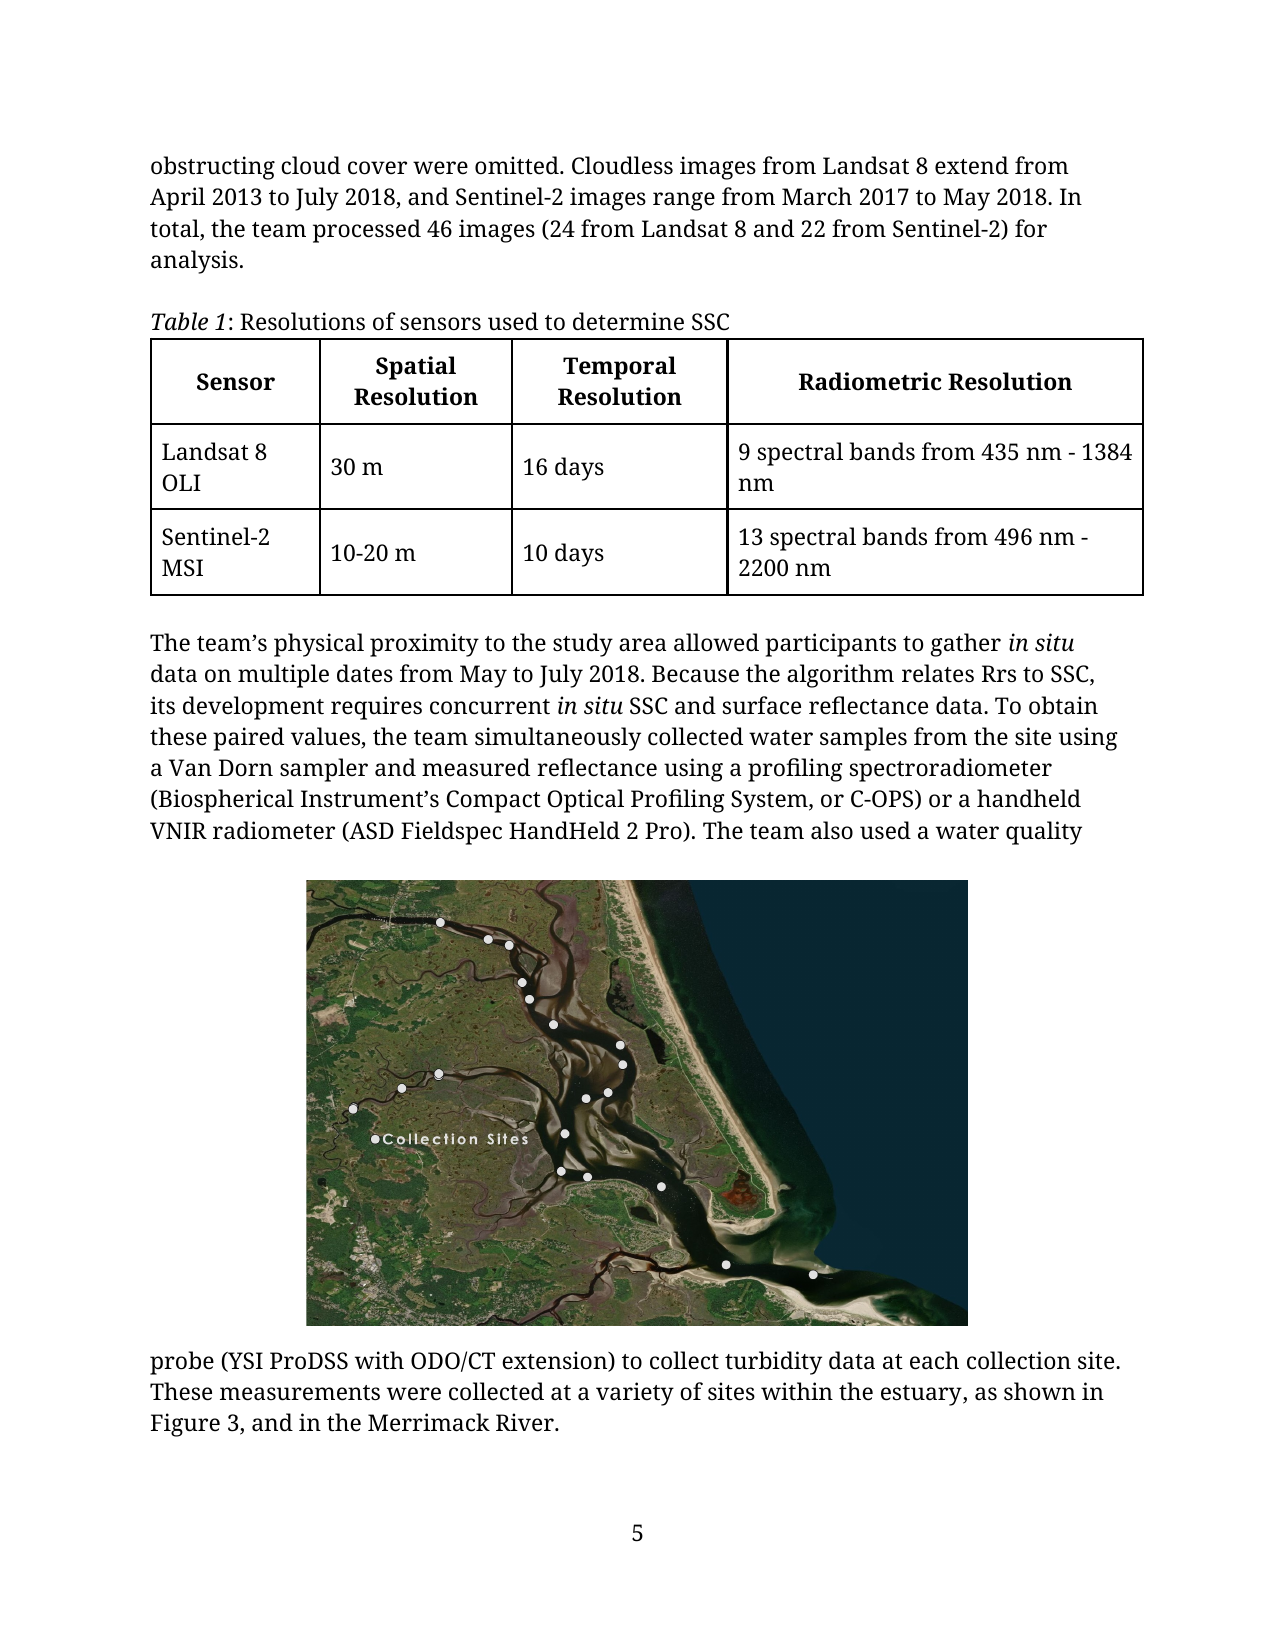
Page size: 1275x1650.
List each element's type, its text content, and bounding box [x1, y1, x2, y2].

table_header Radiometric Resolution [729, 340, 1142, 423]
table_cell Landsat 8 OLI [152, 425, 319, 508]
table_header Spatial Resolution [321, 340, 511, 423]
table_cell 16 days [513, 425, 726, 508]
table_header Temporal Resolution [513, 340, 726, 423]
table_cell 9 spectral bands from 435 nm - 1384 nm [729, 425, 1142, 508]
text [150, 150, 1125, 275]
text Table 1: Resolutions of sensors used to determine SSC [150, 306, 1125, 337]
table_cell 13 spectral bands from 496 nm - 2200 nm [729, 510, 1142, 594]
table_cell Sentinel-2 MSI [152, 510, 319, 594]
table_cell 10-20 m [321, 510, 511, 594]
picture [306, 880, 968, 1326]
table_cell 30 m [321, 425, 511, 508]
table_header Sensor [152, 340, 319, 423]
table_cell 10 days [513, 510, 726, 594]
